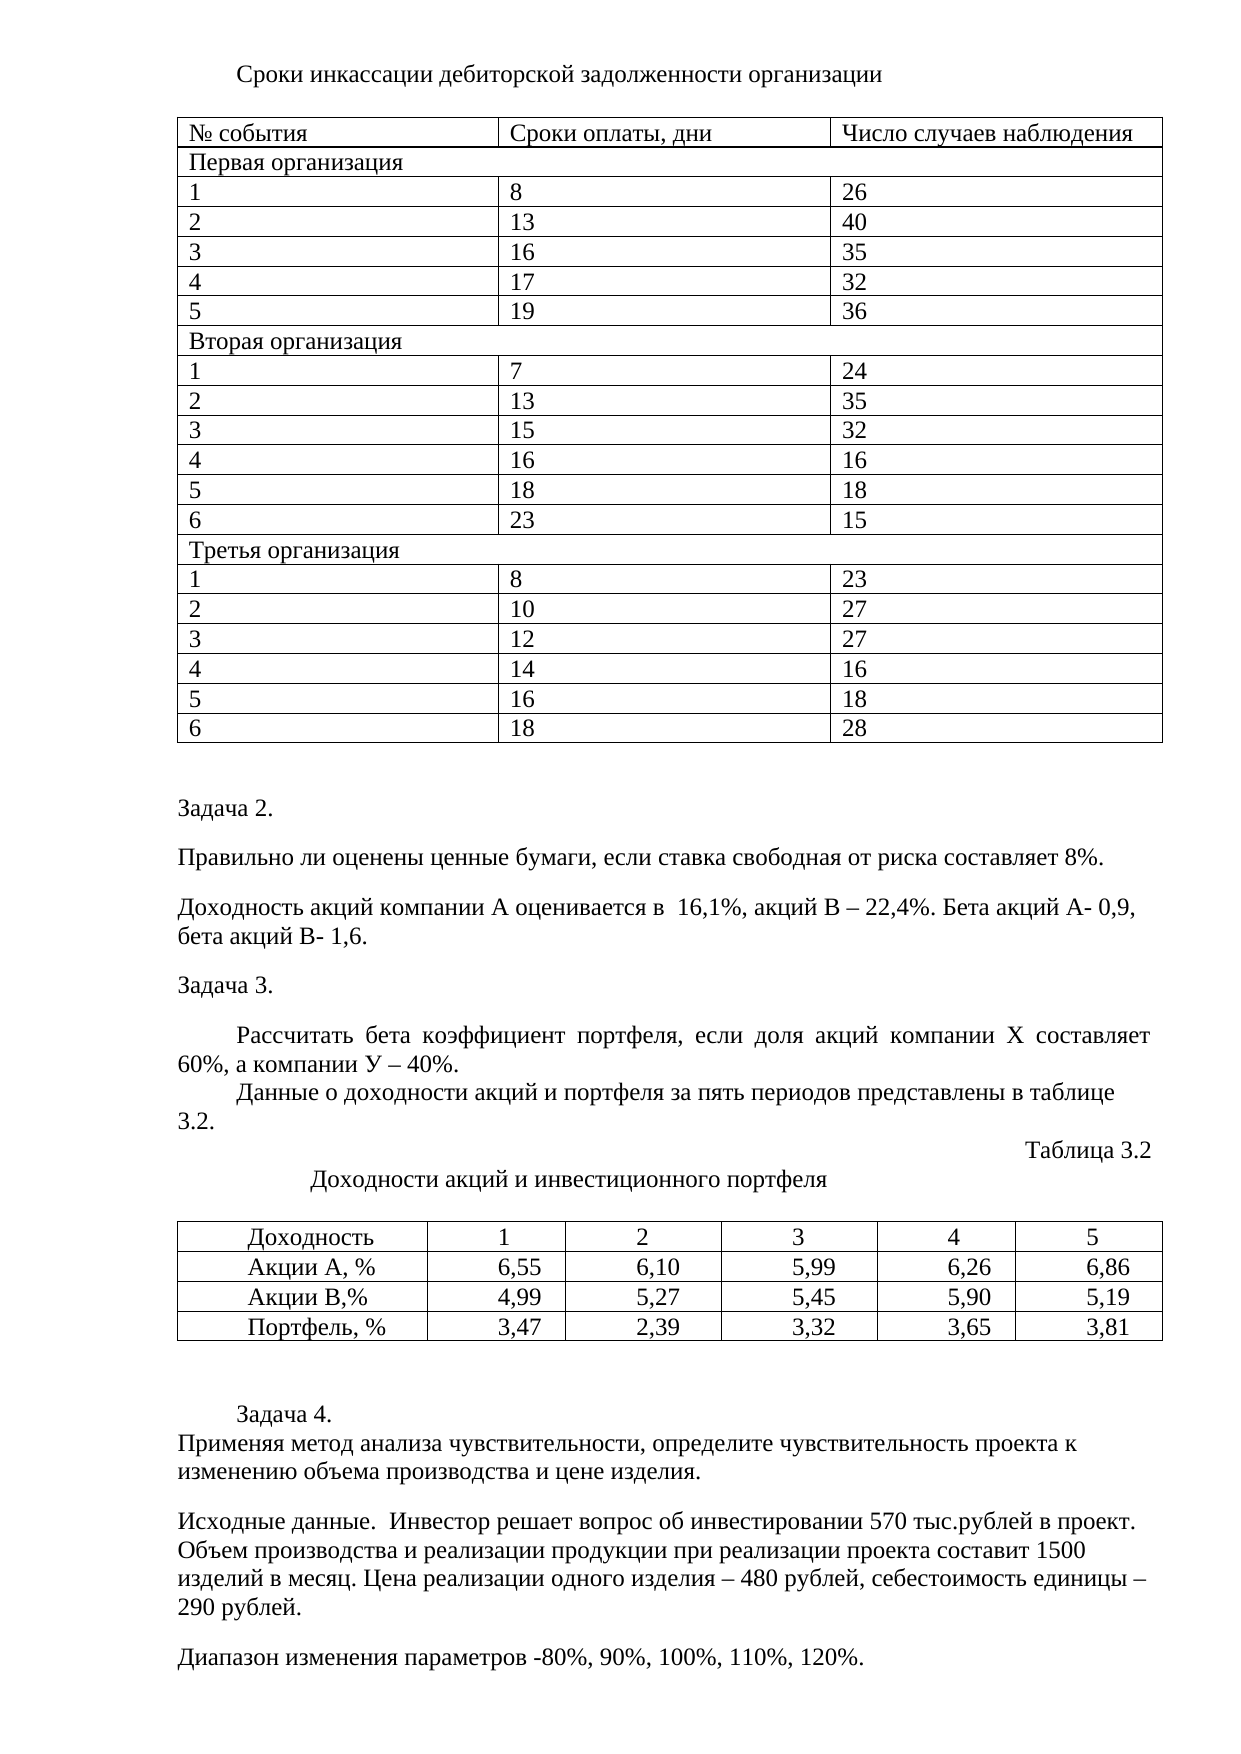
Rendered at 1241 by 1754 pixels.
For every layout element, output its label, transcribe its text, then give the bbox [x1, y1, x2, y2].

table_cell 1 [178, 356, 498, 385]
table_cell 7 [499, 356, 830, 385]
table_cell 1 [178, 565, 498, 593]
list Доходности акций и инвестиционного портфеля [251, 1164, 1152, 1192]
table_cell 6 [178, 714, 498, 742]
table_cell 5 [178, 475, 498, 504]
table_cell 5,45 [722, 1282, 877, 1311]
table_cell Акции А, % [178, 1252, 427, 1281]
table_cell 35 [831, 386, 1162, 414]
table_cell 5,27 [566, 1282, 721, 1311]
table_cell 6,26 [878, 1252, 1015, 1281]
table_cell 5,90 [878, 1282, 1015, 1311]
table_cell Первая организация [178, 148, 1162, 176]
table_header № события [178, 118, 498, 146]
table_cell 27 [831, 594, 1162, 623]
text Доходность акций компании А оценивается в 16,1%, акций В – 22,4%. Бета акций А- 0,9, бета акций В- 1,6. [177, 892, 1152, 949]
table_header Доходность [178, 1222, 427, 1251]
table_cell 6,86 [1016, 1252, 1162, 1281]
table_cell 26 [831, 177, 1162, 206]
table_cell 28 [831, 714, 1162, 742]
table_cell 16 [831, 654, 1162, 683]
table_cell 13 [499, 386, 830, 414]
table_cell 36 [831, 296, 1162, 325]
text Применяя метод анализа чувствительности, определите чувствительность проекта к изменению объема производства и цене изделия. [177, 1428, 1152, 1485]
table_cell 15 [499, 416, 830, 444]
text Задача 2. [177, 793, 1152, 822]
table_cell 4 [178, 654, 498, 683]
table_cell 1 [178, 177, 498, 206]
table_cell 32 [831, 267, 1162, 295]
text Диапазон изменения параметров -80%, 90%, 100%, 110%, 120%. [177, 1642, 1152, 1671]
list Таблица 3.2 [177, 1135, 1152, 1164]
table_header Сроки оплаты, дни [499, 118, 830, 146]
table_cell 3 [178, 237, 498, 266]
table_cell 35 [831, 237, 1162, 266]
table_cell Третья организация [178, 535, 1162, 563]
table_cell 5 [178, 684, 498, 712]
table_cell 6,10 [566, 1252, 721, 1281]
list Задача 4. [177, 1399, 1152, 1428]
table_header 1 [428, 1222, 565, 1251]
table_cell 18 [499, 714, 830, 742]
table_cell 14 [499, 654, 830, 683]
list Данные о доходности акций и портфеля за пять периодов представлены в таблице 3.2. [177, 1077, 1152, 1135]
table_cell 3 [178, 416, 498, 444]
table_cell 12 [499, 624, 830, 653]
table_cell 2 [178, 386, 498, 414]
table_cell 10 [499, 594, 830, 623]
list Рассчитать бета коэффициент портфеля, если доля акций компании Х составляет 60%, а компании У – 40%. [177, 1020, 1152, 1077]
table_cell 6,55 [428, 1252, 565, 1281]
table_cell 4,99 [428, 1282, 565, 1311]
table_cell 3,81 [1016, 1312, 1162, 1340]
table_cell 8 [499, 177, 830, 206]
table_cell 4 [178, 445, 498, 474]
table_cell 4 [178, 267, 498, 295]
table_header Число случаев наблюдения [831, 118, 1162, 146]
table_cell 5 [178, 296, 498, 325]
table_cell 16 [499, 445, 830, 474]
table_header 5 [1016, 1222, 1162, 1251]
table_cell 15 [831, 505, 1162, 534]
table_cell 16 [499, 237, 830, 266]
table_header 4 [878, 1222, 1015, 1251]
table_cell 16 [499, 684, 830, 712]
table_cell 5,19 [1016, 1282, 1162, 1311]
table_cell 16 [831, 445, 1162, 474]
table_cell 17 [499, 267, 830, 295]
table_cell 23 [831, 565, 1162, 593]
list Сроки инкассации дебиторской задолженности организации [177, 59, 1152, 88]
table_cell 5,99 [722, 1252, 877, 1281]
table_cell 8 [499, 565, 830, 593]
table_cell 23 [499, 505, 830, 534]
table_cell Акции В,% [178, 1282, 427, 1311]
table_cell 13 [499, 207, 830, 236]
table_cell 3,65 [878, 1312, 1015, 1340]
table_cell Портфель, % [178, 1312, 427, 1340]
table_cell 32 [831, 416, 1162, 444]
table_cell 3 [178, 624, 498, 653]
table_cell 2,39 [566, 1312, 721, 1340]
table_cell 18 [831, 475, 1162, 504]
table_cell 40 [831, 207, 1162, 236]
table_header 2 [566, 1222, 721, 1251]
text Исходные данные. Инвестор решает вопрос об инвестировании 570 тыс.рублей в проект. Объем производства и реализации продукции при реализации проекта составит 1500 изделий в месяц. Цена реализации одного изделия – 480 рублей, себестоимость единицы – 290 рублей. [177, 1506, 1152, 1621]
table_cell 18 [831, 684, 1162, 712]
table_header 3 [722, 1222, 877, 1251]
table_cell 3,32 [722, 1312, 877, 1340]
table_cell 24 [831, 356, 1162, 385]
table_cell 3,47 [428, 1312, 565, 1340]
table_cell 27 [831, 624, 1162, 653]
text Задача 3. [177, 970, 1152, 999]
text Правильно ли оценены ценные бумаги, если ставка свободная от риска составляет 8%. [177, 842, 1152, 871]
table_cell 19 [499, 296, 830, 325]
table_cell 18 [499, 475, 830, 504]
table_cell 2 [178, 594, 498, 623]
table_cell 2 [178, 207, 498, 236]
table_cell Вторая организация [178, 326, 1162, 355]
table_cell 6 [178, 505, 498, 534]
